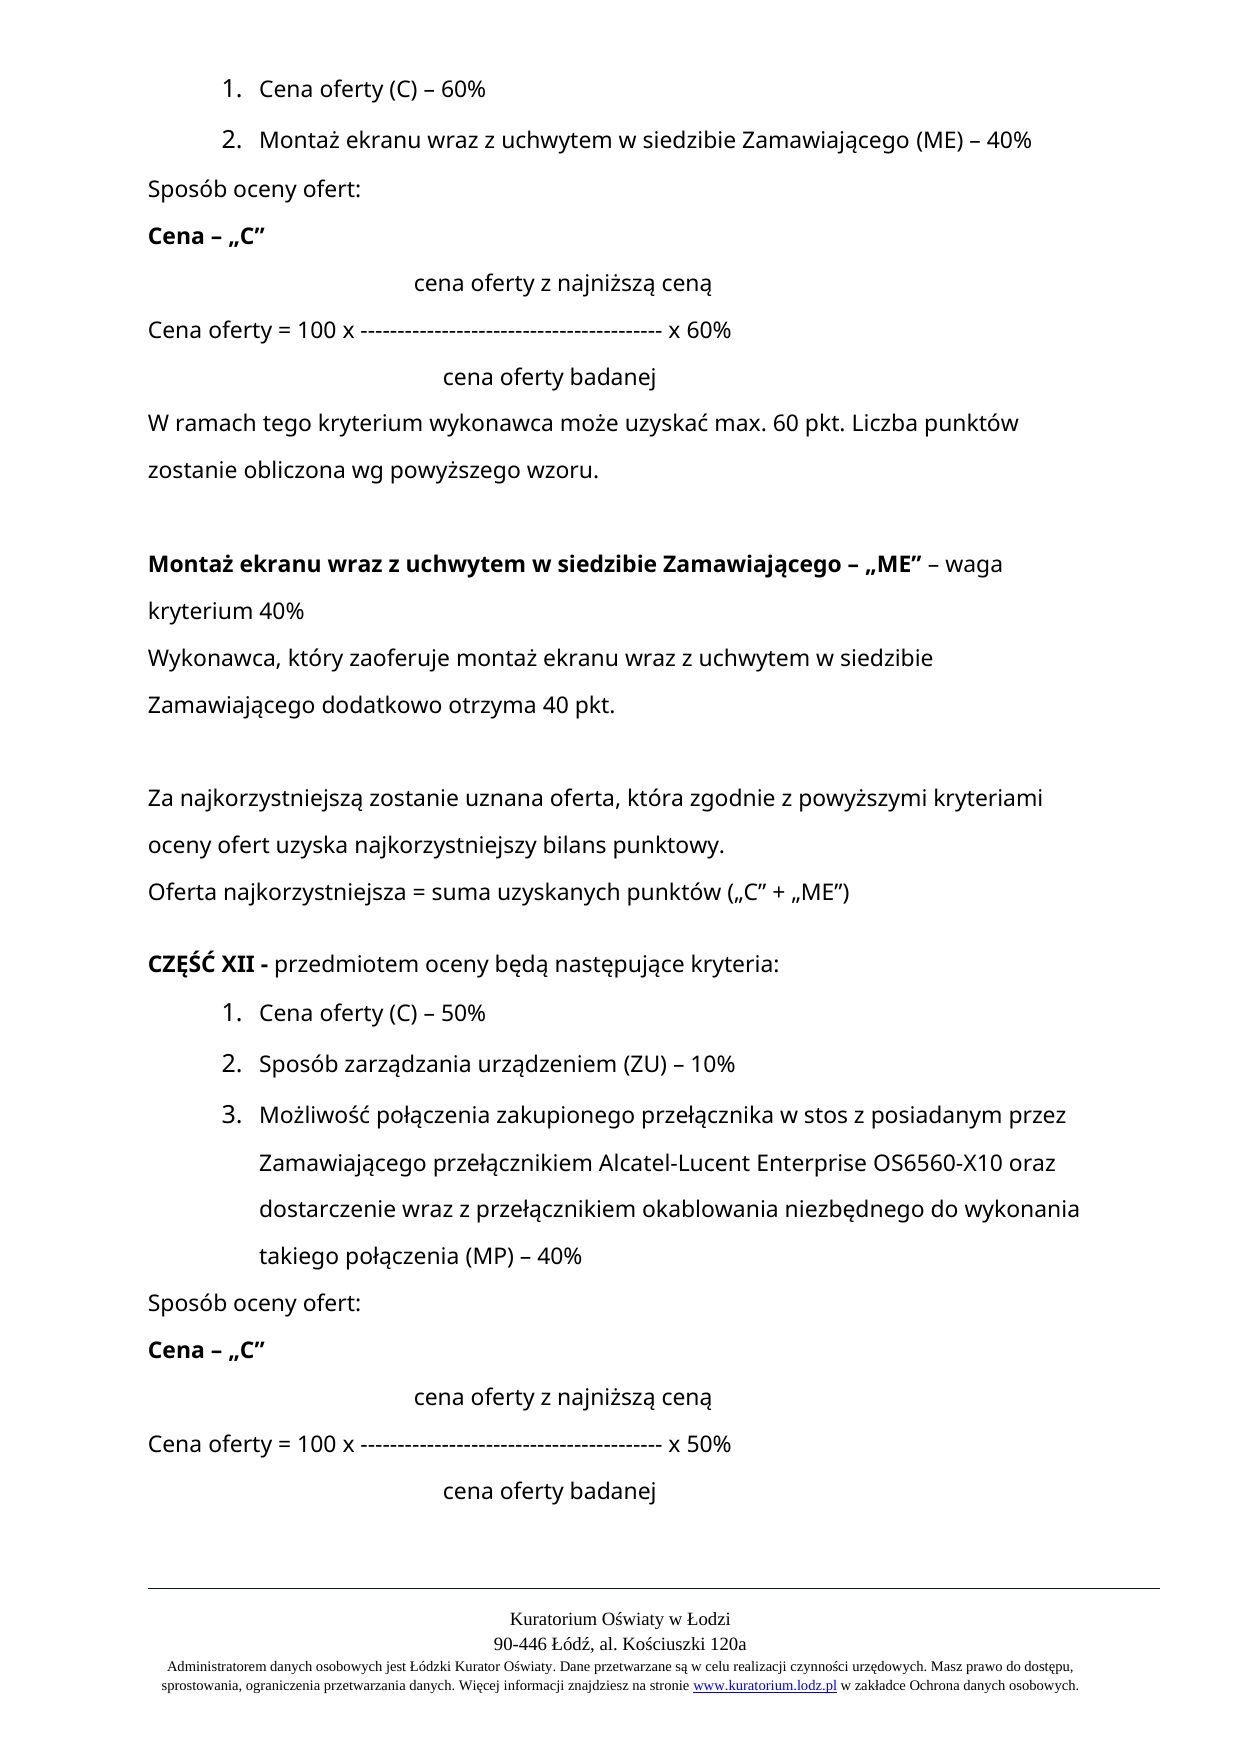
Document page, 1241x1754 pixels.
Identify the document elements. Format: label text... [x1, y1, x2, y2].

text W ramach tego kryterium wykonawca może uzyskać max. 60 pkt. Liczba punktów zostanie obliczona wg powyższego wzoru. [148, 407, 1092, 485]
text cena oferty z najniższą ceną [413, 267, 1092, 298]
text Sposób oceny ofert: [148, 1287, 1092, 1318]
text Za najkorzystniejszą zostanie uznana oferta, która zgodnie z powyższymi kryteriami oceny ofert uzyska najkorzystniejszy bilans punktowy. [148, 782, 1092, 860]
text Montaż ekranu wraz z uchwytem w siedzibie Zamawiającego – „ME” – waga kryterium 40% Wykonawca, który zaoferuje montaż ekranu wraz z uchwytem w siedzibie Zamawiającego dodatkowo otrzyma 40 pkt. [148, 548, 1092, 720]
text Cena oferty = 100 x ----------------------------------------- x 50% [148, 1428, 1092, 1459]
text CZĘŚĆ XII - przedmiotem oceny będą następujące kryteria: [148, 948, 1092, 979]
text Cena – „C” [148, 1334, 1092, 1365]
text Cena oferty = 100 x ----------------------------------------- x 60% [148, 313, 1092, 345]
list Sposób zarządzania urządzeniem (ZU) – 10% [221, 1046, 1092, 1080]
list Cena oferty (C) – 50% [221, 995, 1092, 1029]
text Cena – „C” [148, 220, 1092, 251]
text Oferta najkorzystniejsza = suma uzyskanych punktów („C” + „ME”) [148, 876, 1092, 907]
list Montaż ekranu wraz z uchwytem w siedzibie Zamawiającego (ME) – 40% [221, 122, 1092, 156]
text cena oferty badanej [443, 1475, 1092, 1506]
list Możliwość połączenia zakupionego przełącznika w stos z posiadanym przez Zamawiającego przełącznikiem Alcatel-Lucent Enterprise OS6560-X10 oraz dostarczenie wraz z przełącznikiem okablowania niezbędnego do wykonania takiego połączenia (MP) – 40% [221, 1097, 1092, 1272]
text cena oferty z najniższą ceną [413, 1381, 1092, 1412]
list Cena oferty (C) – 60% [221, 71, 1092, 105]
text cena oferty badanej [443, 360, 1092, 392]
text Sposób oceny ofert: [148, 173, 1092, 204]
